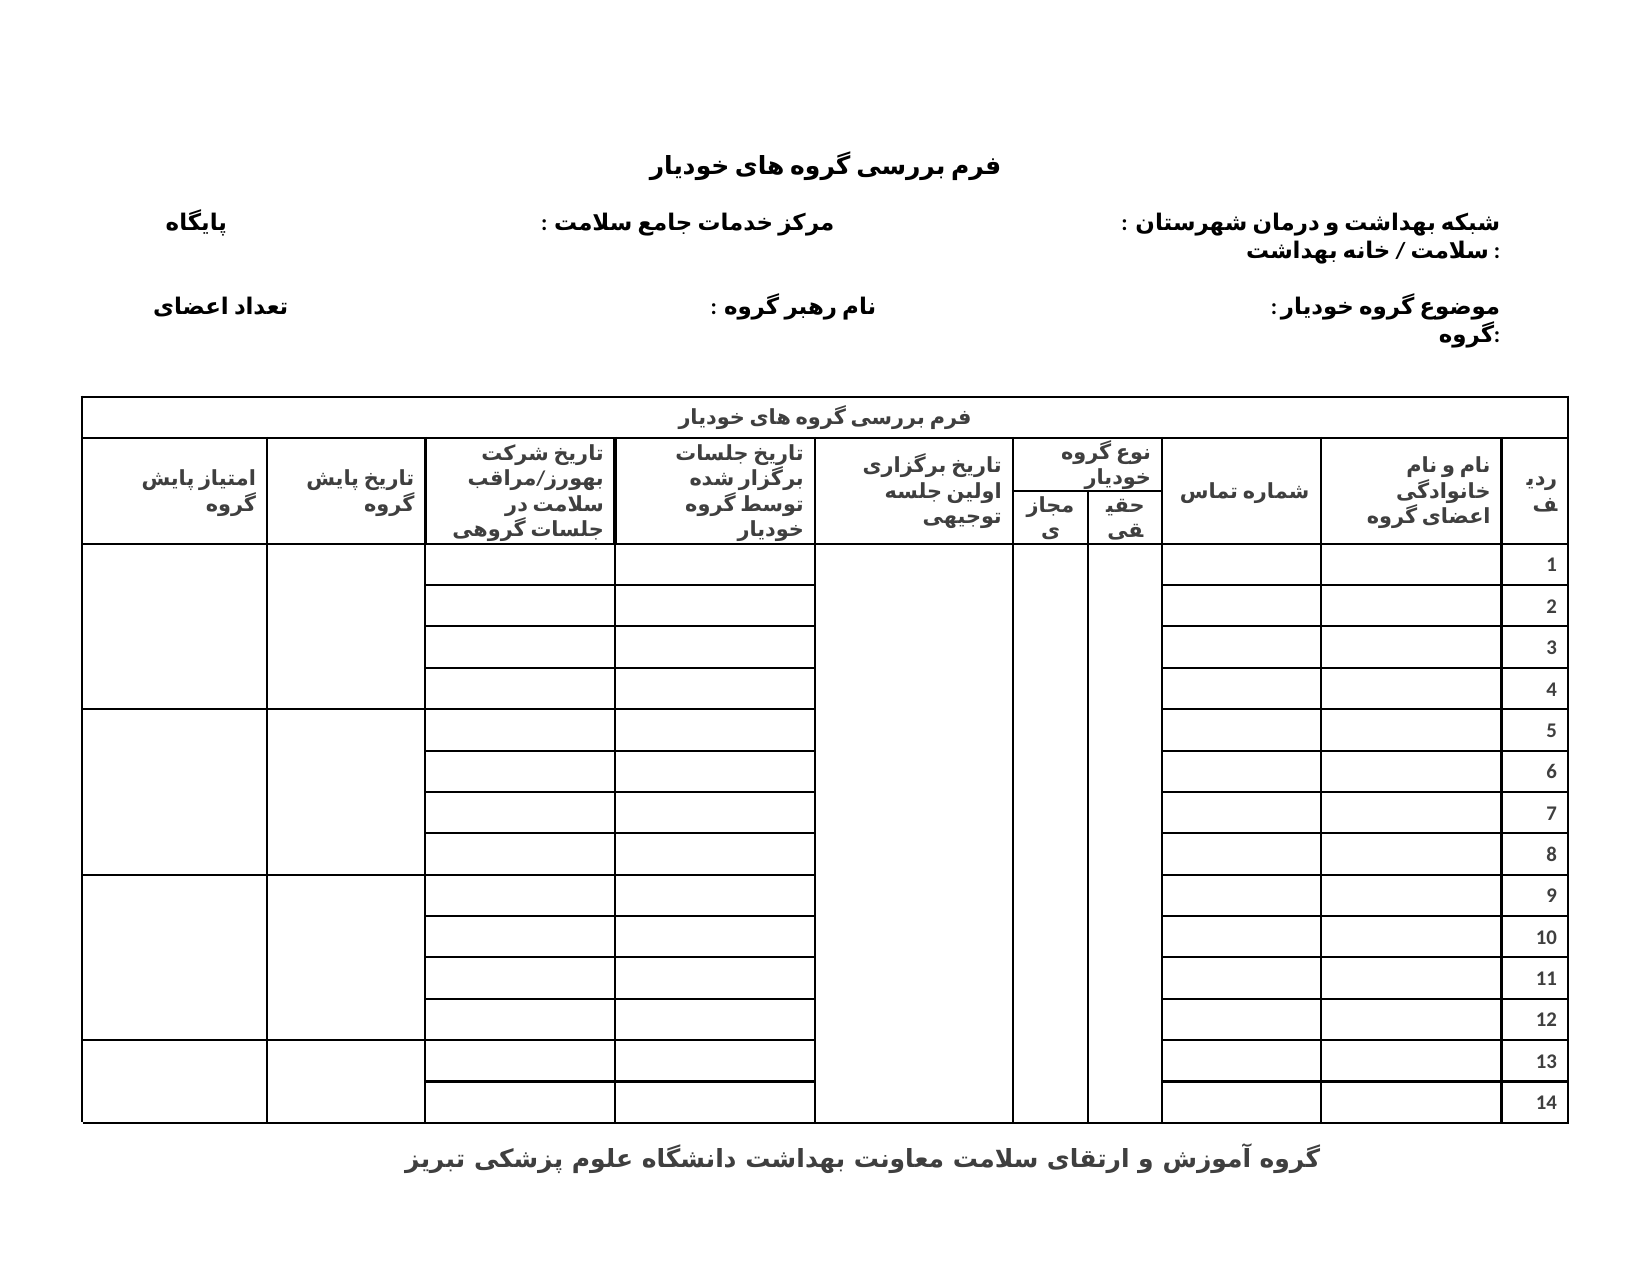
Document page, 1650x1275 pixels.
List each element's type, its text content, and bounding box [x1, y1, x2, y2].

table_cell [616, 669, 814, 708]
table_cell 1 [1503, 545, 1567, 584]
table_cell 7 [1503, 793, 1567, 832]
table_cell [426, 917, 614, 956]
table_cell [616, 958, 814, 998]
table_cell [426, 1000, 614, 1039]
table_cell [268, 876, 424, 1039]
table_cell 13 [1503, 1041, 1567, 1080]
table_cell [83, 710, 266, 873]
table_cell [1163, 834, 1320, 873]
table_cell [616, 876, 814, 915]
table_cell 6 [1503, 752, 1567, 791]
table_cell [616, 752, 814, 791]
table_cell 8 [1503, 834, 1567, 873]
table_cell 14 [1503, 1083, 1567, 1122]
table_cell [268, 545, 424, 708]
table_cell [1163, 876, 1320, 915]
table_cell تاریخ جلسات برگزار شده توسط گروه خودیار [617, 439, 814, 543]
table_cell تاریخ برگزاری اولین جلسه توجیهی [816, 439, 1012, 543]
table_cell مجازی [1014, 492, 1087, 543]
table_cell [1322, 669, 1500, 708]
table_cell [1322, 1083, 1500, 1122]
table_cell [1322, 834, 1500, 873]
table_cell 12 [1503, 1000, 1567, 1039]
table_cell [1322, 917, 1500, 956]
table_cell [426, 876, 614, 915]
table_cell [268, 1041, 424, 1122]
table_cell [268, 710, 424, 873]
table_cell [816, 545, 1012, 1122]
table_cell [616, 710, 814, 749]
table_cell [616, 586, 814, 625]
table_cell [426, 710, 614, 749]
table_cell [616, 1000, 814, 1039]
table_cell [426, 834, 614, 873]
table_cell [426, 545, 614, 584]
table_cell [1163, 1000, 1320, 1039]
table_cell [1163, 1041, 1320, 1080]
table_cell [1163, 669, 1320, 708]
table_cell [616, 545, 814, 584]
table_cell نام و نام خانوادگی اعضای گروه [1322, 439, 1500, 543]
table_cell [1163, 1083, 1320, 1122]
table_cell 3 [1503, 627, 1567, 667]
table_cell [1163, 917, 1320, 956]
table_cell [1322, 876, 1500, 915]
table_cell امتیاز پایش گروه [83, 439, 266, 543]
table_cell ردیف [1503, 439, 1567, 543]
table_cell [426, 1083, 614, 1122]
table_cell [426, 793, 614, 832]
table_cell [1163, 586, 1320, 625]
table_cell شماره تماس [1163, 439, 1320, 543]
table_cell [1163, 958, 1320, 998]
table_cell [426, 752, 614, 791]
table_cell [1322, 752, 1500, 791]
table_cell [616, 1041, 814, 1080]
table_cell [1322, 1000, 1500, 1039]
table_header فرم بررسی گروه های خودیار [83, 398, 1567, 437]
table_cell [426, 1041, 614, 1080]
table_cell 11 [1503, 958, 1567, 998]
table_cell [1163, 793, 1320, 832]
table_cell [426, 669, 614, 708]
table_cell 4 [1503, 669, 1567, 708]
table_cell [1322, 958, 1500, 998]
table_cell [83, 1041, 266, 1122]
table_cell [426, 586, 614, 625]
table_cell [426, 958, 614, 998]
table_cell [83, 545, 266, 708]
table_cell 5 [1503, 710, 1567, 749]
table_cell [1322, 793, 1500, 832]
table_cell [1163, 545, 1320, 584]
table_cell [1163, 752, 1320, 791]
table_cell [616, 834, 814, 873]
table_cell تاریخ شرکت بهورز/مراقب سلامت در جلسات گروهی [427, 439, 613, 543]
table_cell [616, 627, 814, 667]
text فرم بررسی گروه های خودیار [150, 150, 1500, 181]
table_cell تاریخ پایش گروه [268, 439, 424, 543]
table_cell نوع گروه خودیار [1014, 439, 1161, 490]
table_cell [616, 917, 814, 956]
table_cell [1163, 627, 1320, 667]
table_cell 9 [1503, 876, 1567, 915]
table_cell [426, 627, 614, 667]
table_cell [1089, 545, 1161, 1122]
table_cell [1322, 545, 1500, 584]
table_cell [1014, 545, 1087, 1122]
table_cell [1322, 1041, 1500, 1080]
table_cell [83, 876, 266, 1039]
table_cell [616, 793, 814, 832]
table_cell [1322, 586, 1500, 625]
table_cell 2 [1503, 586, 1567, 625]
table_cell [616, 1083, 814, 1122]
table_cell [1163, 710, 1320, 749]
text موضوع گروه خودیار: نام رهبر گروه : تعداد اعضای گروه: [150, 293, 1500, 349]
text شبکه بهداشت و درمان شهرستان : مرکز خدمات جامع سلامت : پایگاه سلامت / خانه بهداشت : [150, 208, 1500, 264]
table_cell [1322, 627, 1500, 667]
table_cell حقیقی [1089, 492, 1161, 543]
table_cell 10 [1503, 917, 1567, 956]
table_cell [1322, 710, 1500, 749]
